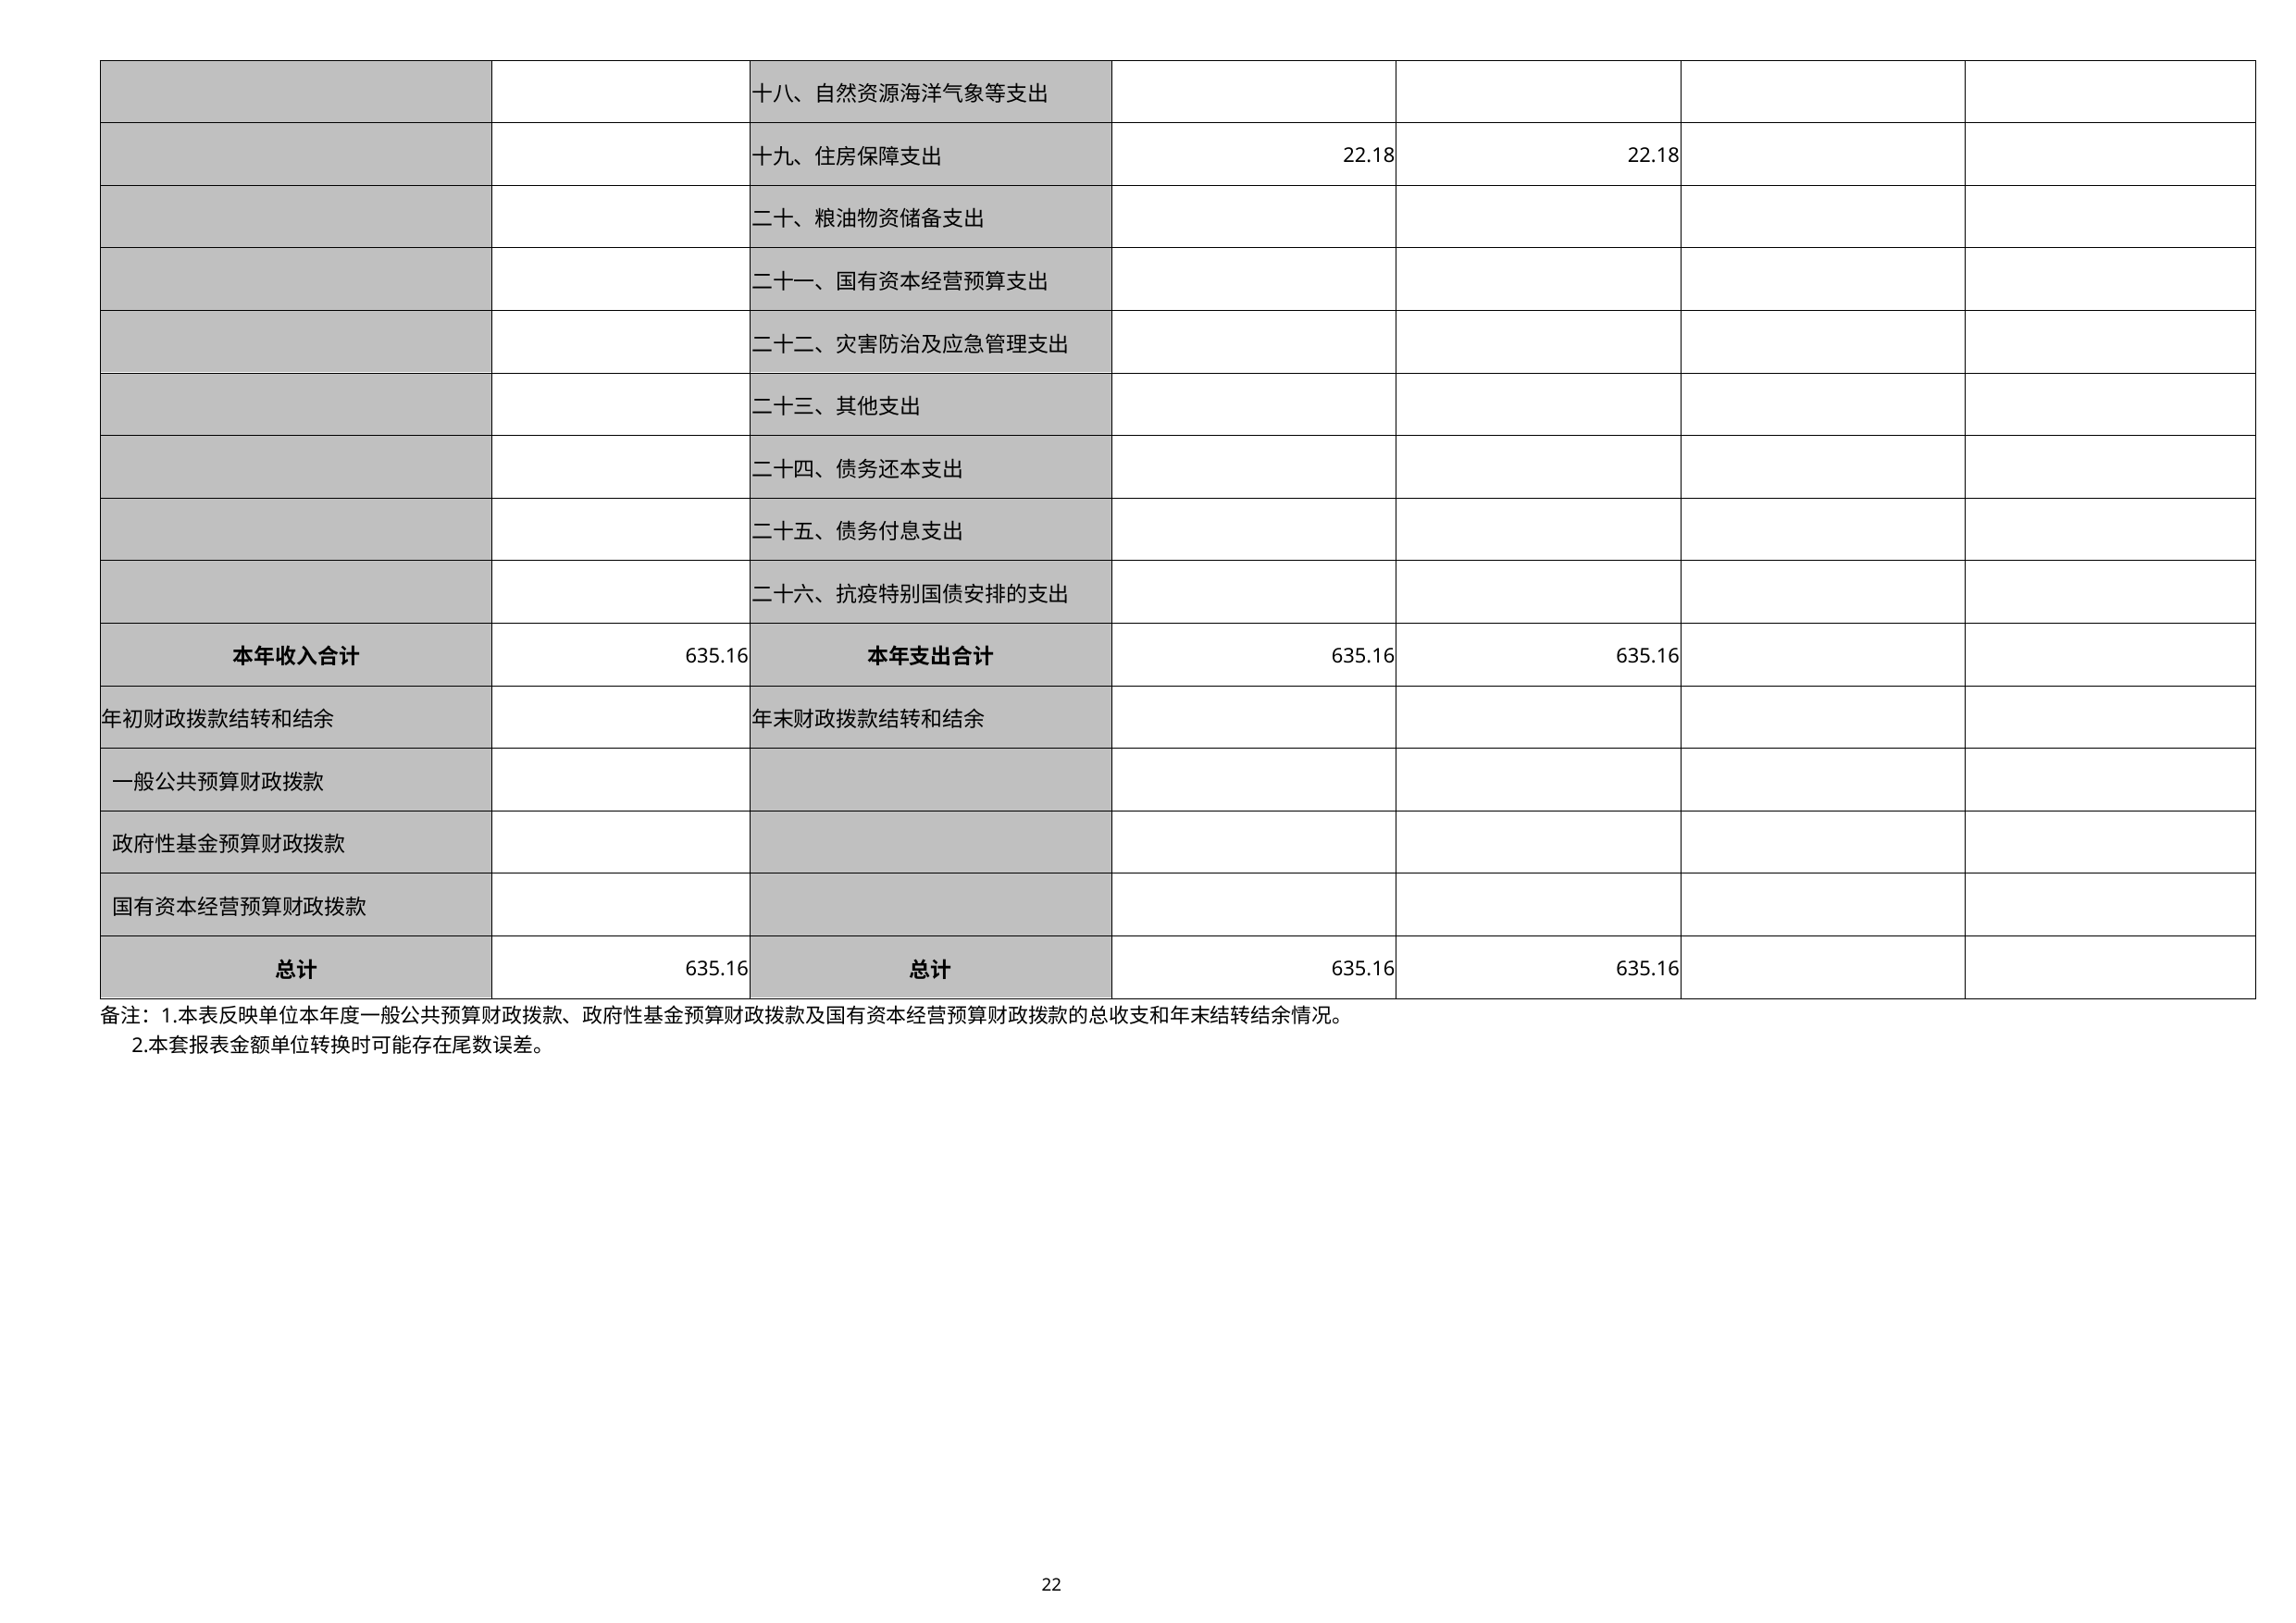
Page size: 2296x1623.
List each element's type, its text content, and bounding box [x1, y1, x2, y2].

table_cell [492, 311, 750, 372]
table_cell [751, 873, 1111, 935]
table_cell [1966, 311, 2255, 372]
table_cell [101, 248, 491, 310]
table_cell 总计 [101, 936, 491, 997]
table_cell 635.16 [1112, 624, 1396, 686]
table_cell [1396, 61, 1681, 122]
table_cell [1966, 749, 2255, 811]
table_cell [1112, 436, 1396, 498]
table_cell [1966, 624, 2255, 686]
table_cell [1682, 749, 1965, 811]
table_cell 22.18 [1112, 123, 1396, 185]
table_cell [1682, 123, 1965, 185]
table_cell [101, 123, 491, 185]
table_cell [492, 499, 750, 560]
table_cell [1966, 374, 2255, 435]
table_cell [1966, 436, 2255, 498]
table_cell [492, 561, 750, 623]
table_cell [101, 436, 491, 498]
table_cell 635.16 [492, 624, 750, 686]
table_cell [1112, 749, 1396, 811]
table_cell [751, 812, 1111, 873]
table_cell [1396, 812, 1681, 873]
table_cell [492, 873, 750, 935]
table_cell [1682, 374, 1965, 435]
table_cell [101, 61, 491, 122]
table_cell 一般公共预算财政拨款 [101, 749, 491, 811]
table_cell [1396, 873, 1681, 935]
table_cell [1682, 248, 1965, 310]
table_cell 年末财政拨款结转和结余 [751, 687, 1111, 748]
table_cell 二十二、灾害防治及应急管理支出 [751, 311, 1111, 372]
table_cell [1396, 248, 1681, 310]
table_cell 二十六、抗疫特别国债安排的支出 [751, 561, 1111, 623]
table_cell [1112, 61, 1396, 122]
table_cell [1682, 311, 1965, 372]
table_cell 本年支出合计 [751, 624, 1111, 686]
table_cell [492, 812, 750, 873]
table_cell [751, 749, 1111, 811]
table_cell [1682, 436, 1965, 498]
table_cell [1396, 186, 1681, 247]
table_cell 二十一、国有资本经营预算支出 [751, 248, 1111, 310]
table_cell [1682, 61, 1965, 122]
table_cell [492, 248, 750, 310]
table_cell 二十五、债务付息支出 [751, 499, 1111, 560]
table_cell [1682, 499, 1965, 560]
table_cell [1966, 561, 2255, 623]
table_cell [1112, 248, 1396, 310]
table_cell 二十三、其他支出 [751, 374, 1111, 435]
table_cell 十九、住房保障支出 [751, 123, 1111, 185]
table_cell [1966, 186, 2255, 247]
table_cell [1112, 812, 1396, 873]
table_cell [1396, 374, 1681, 435]
table_cell [101, 374, 491, 435]
table_cell [1682, 936, 1965, 997]
table_cell [1682, 812, 1965, 873]
table_cell [1112, 374, 1396, 435]
table_cell [1112, 687, 1396, 748]
table_cell 国有资本经营预算财政拨款 [101, 873, 491, 935]
table_cell [1396, 687, 1681, 748]
table_cell [1396, 499, 1681, 560]
table_cell 635.16 [1112, 936, 1396, 997]
table_cell [1112, 561, 1396, 623]
table_cell 年初财政拨款结转和结余 [101, 687, 491, 748]
table_cell 635.16 [1396, 936, 1681, 997]
table_cell [492, 186, 750, 247]
text 备注：1.本表反映单位本年度一般公共预算财政拨款、政府性基金预算财政拨款及国有资本经营预算财政拨款的总收支和年末结转结余情况。 2.本套报表金额单位转换时可能存在尾数误差。 [100, 999, 2252, 1149]
table_cell [1966, 687, 2255, 748]
table_cell [492, 687, 750, 748]
table_cell [492, 374, 750, 435]
table_cell [492, 123, 750, 185]
table_cell [101, 186, 491, 247]
table_cell [1112, 186, 1396, 247]
table_cell [1682, 624, 1965, 686]
table_cell [101, 311, 491, 372]
table_cell [1396, 749, 1681, 811]
table_cell [1112, 311, 1396, 372]
table_cell [1966, 812, 2255, 873]
table_cell [1966, 499, 2255, 560]
table_cell [1112, 499, 1396, 560]
table_cell 总计 [751, 936, 1111, 997]
table_cell [1682, 186, 1965, 247]
table_cell 十八、自然资源海洋气象等支出 [751, 61, 1111, 122]
table_cell 22.18 [1396, 123, 1681, 185]
table_cell [1966, 61, 2255, 122]
table_cell [492, 61, 750, 122]
table_cell 635.16 [1396, 624, 1681, 686]
table_cell 二十、粮油物资储备支出 [751, 186, 1111, 247]
table_cell [1966, 248, 2255, 310]
table_cell [1682, 561, 1965, 623]
table_cell 政府性基金预算财政拨款 [101, 812, 491, 873]
table_cell [1966, 123, 2255, 185]
table_cell [1966, 936, 2255, 997]
table_cell [1112, 873, 1396, 935]
table_cell [101, 561, 491, 623]
table_cell [492, 749, 750, 811]
table_cell 二十四、债务还本支出 [751, 436, 1111, 498]
table_cell [1396, 436, 1681, 498]
table_cell [1682, 873, 1965, 935]
table_cell [1682, 687, 1965, 748]
table_cell [101, 499, 491, 560]
table_cell 本年收入合计 [101, 624, 491, 686]
table_cell [1396, 311, 1681, 372]
table_cell 635.16 [492, 936, 750, 997]
table_cell [1396, 561, 1681, 623]
table_cell [1966, 873, 2255, 935]
table_cell [492, 436, 750, 498]
